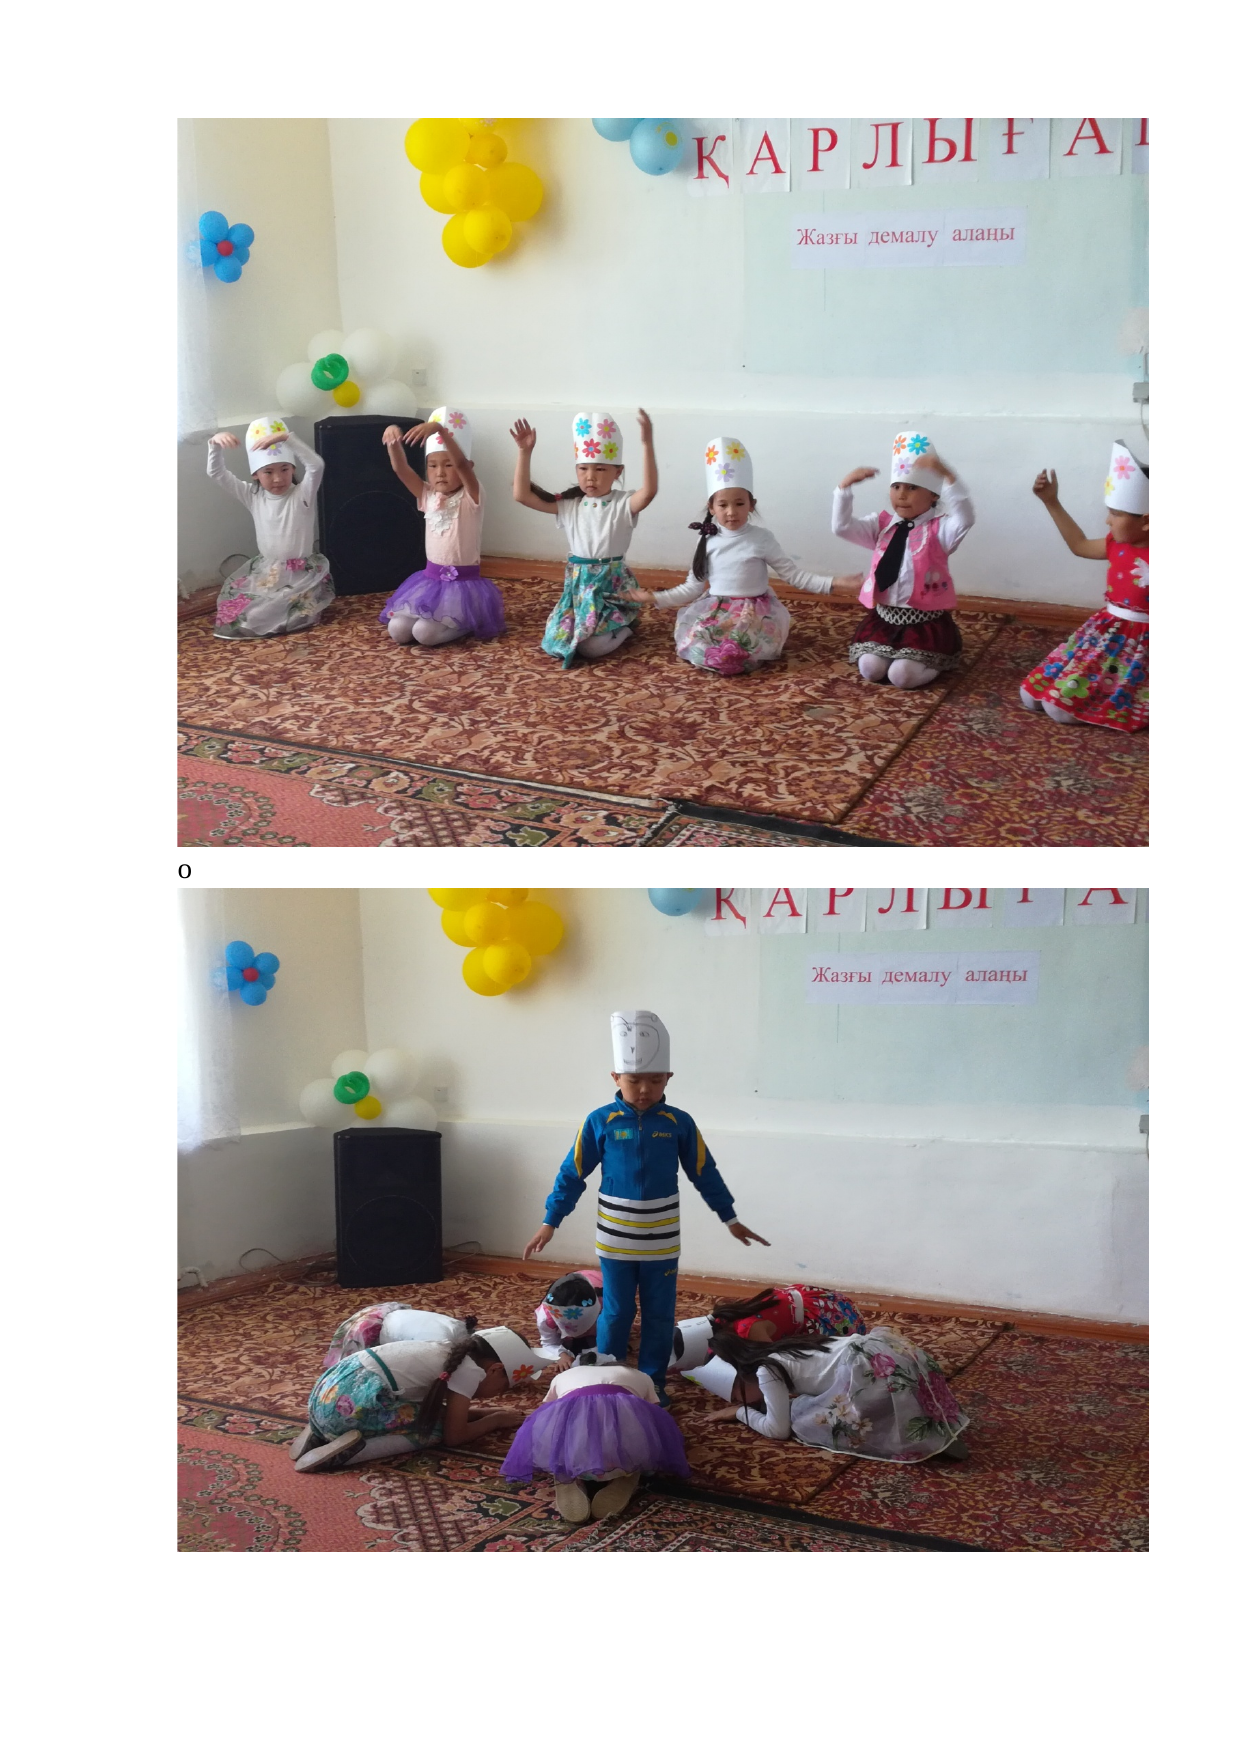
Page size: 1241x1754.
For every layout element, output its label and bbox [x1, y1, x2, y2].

picture [177, 888, 1149, 1552]
text [177, 118, 1152, 1551]
picture [177, 118, 1149, 847]
